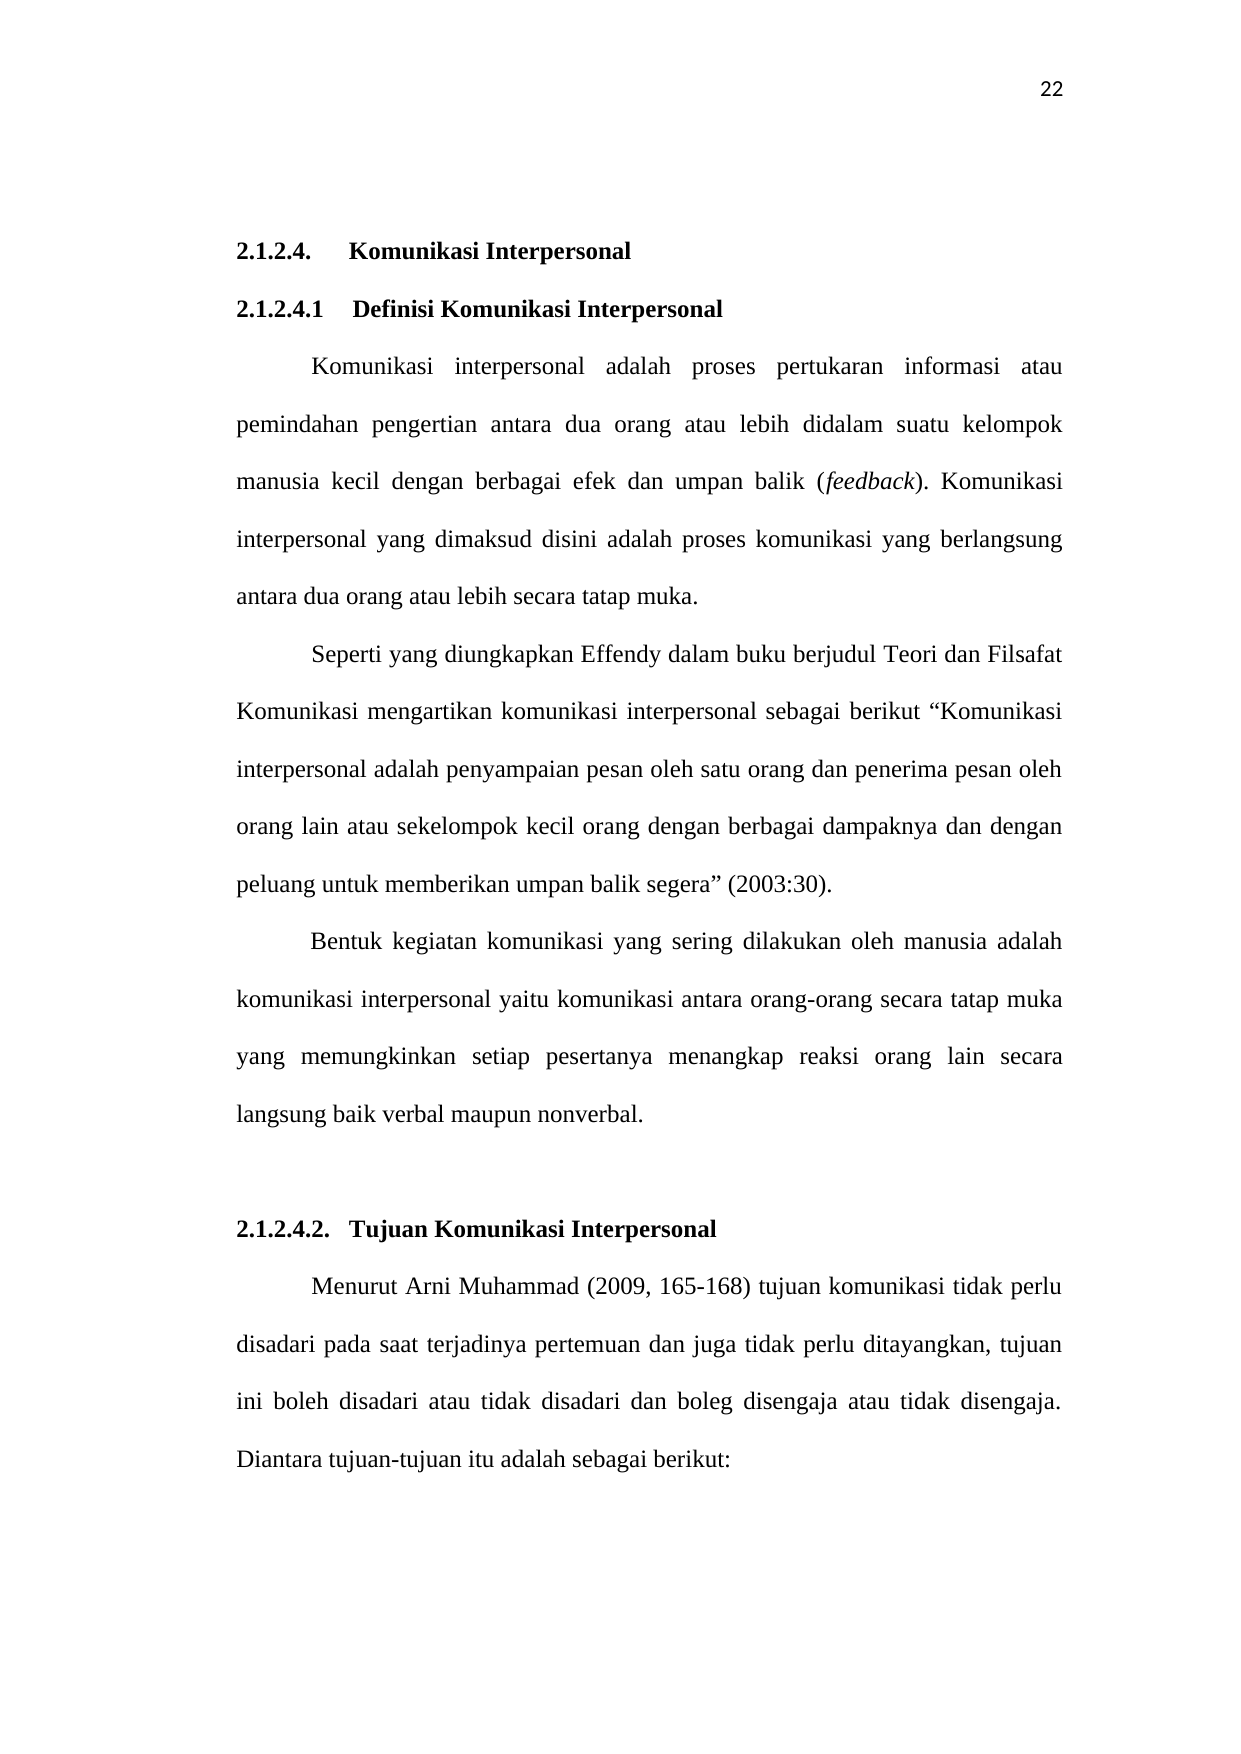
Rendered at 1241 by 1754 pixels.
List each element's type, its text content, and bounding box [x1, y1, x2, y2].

list Komunikasi Interpersonal [236, 236, 1063, 265]
text Bentuk kegiatan komunikasi yang sering dilakukan oleh manusia adalah komunikasi interpersonal yaitu komunikasi antara orang-orang secara tatap muka yang memungkinkan setiap pesertanya menangkap reaksi orang lain secara langsung baik verbal maupun nonverbal. [236, 926, 1063, 1127]
list Tujuan Komunikasi Interpersonal [236, 1214, 1063, 1242]
text Seperti yang diungkapkan Effendy dalam buku berjudul Teori dan Filsafat Komunikasi mengartikan komunikasi interpersonal sebagai berikut “Komunikasi interpersonal adalah penyampaian pesan oleh satu orang dan penerima pesan oleh orang lain atau sekelompok kecil orang dengan berbagai dampaknya dan dengan peluang untuk memberikan umpan balik segera” (2003:30). [236, 639, 1063, 897]
text Menurut Arni Muhammad (2009, 165-168) tujuan komunikasi tidak perlu disadari pada saat terjadinya pertemuan dan juga tidak perlu ditayangkan, tujuan ini boleh disadari atau tidak disadari dan boleg disengaja atau tidak disengaja. Diantara tujuan-tujuan itu adalah sebagai berikut: [236, 1271, 1063, 1472]
text Komunikasi interpersonal adalah proses pertukaran informasi atau pemindahan pengertian antara dua orang atau lebih didalam suatu kelompok manusia kecil dengan berbagai efek dan umpan balik (feedback). Komunikasi interpersonal yang dimaksud disini adalah proses komunikasi yang berlangsung antara dua orang atau lebih secara tatap muka. [236, 351, 1063, 610]
list Definisi Komunikasi Interpersonal [236, 294, 1063, 322]
